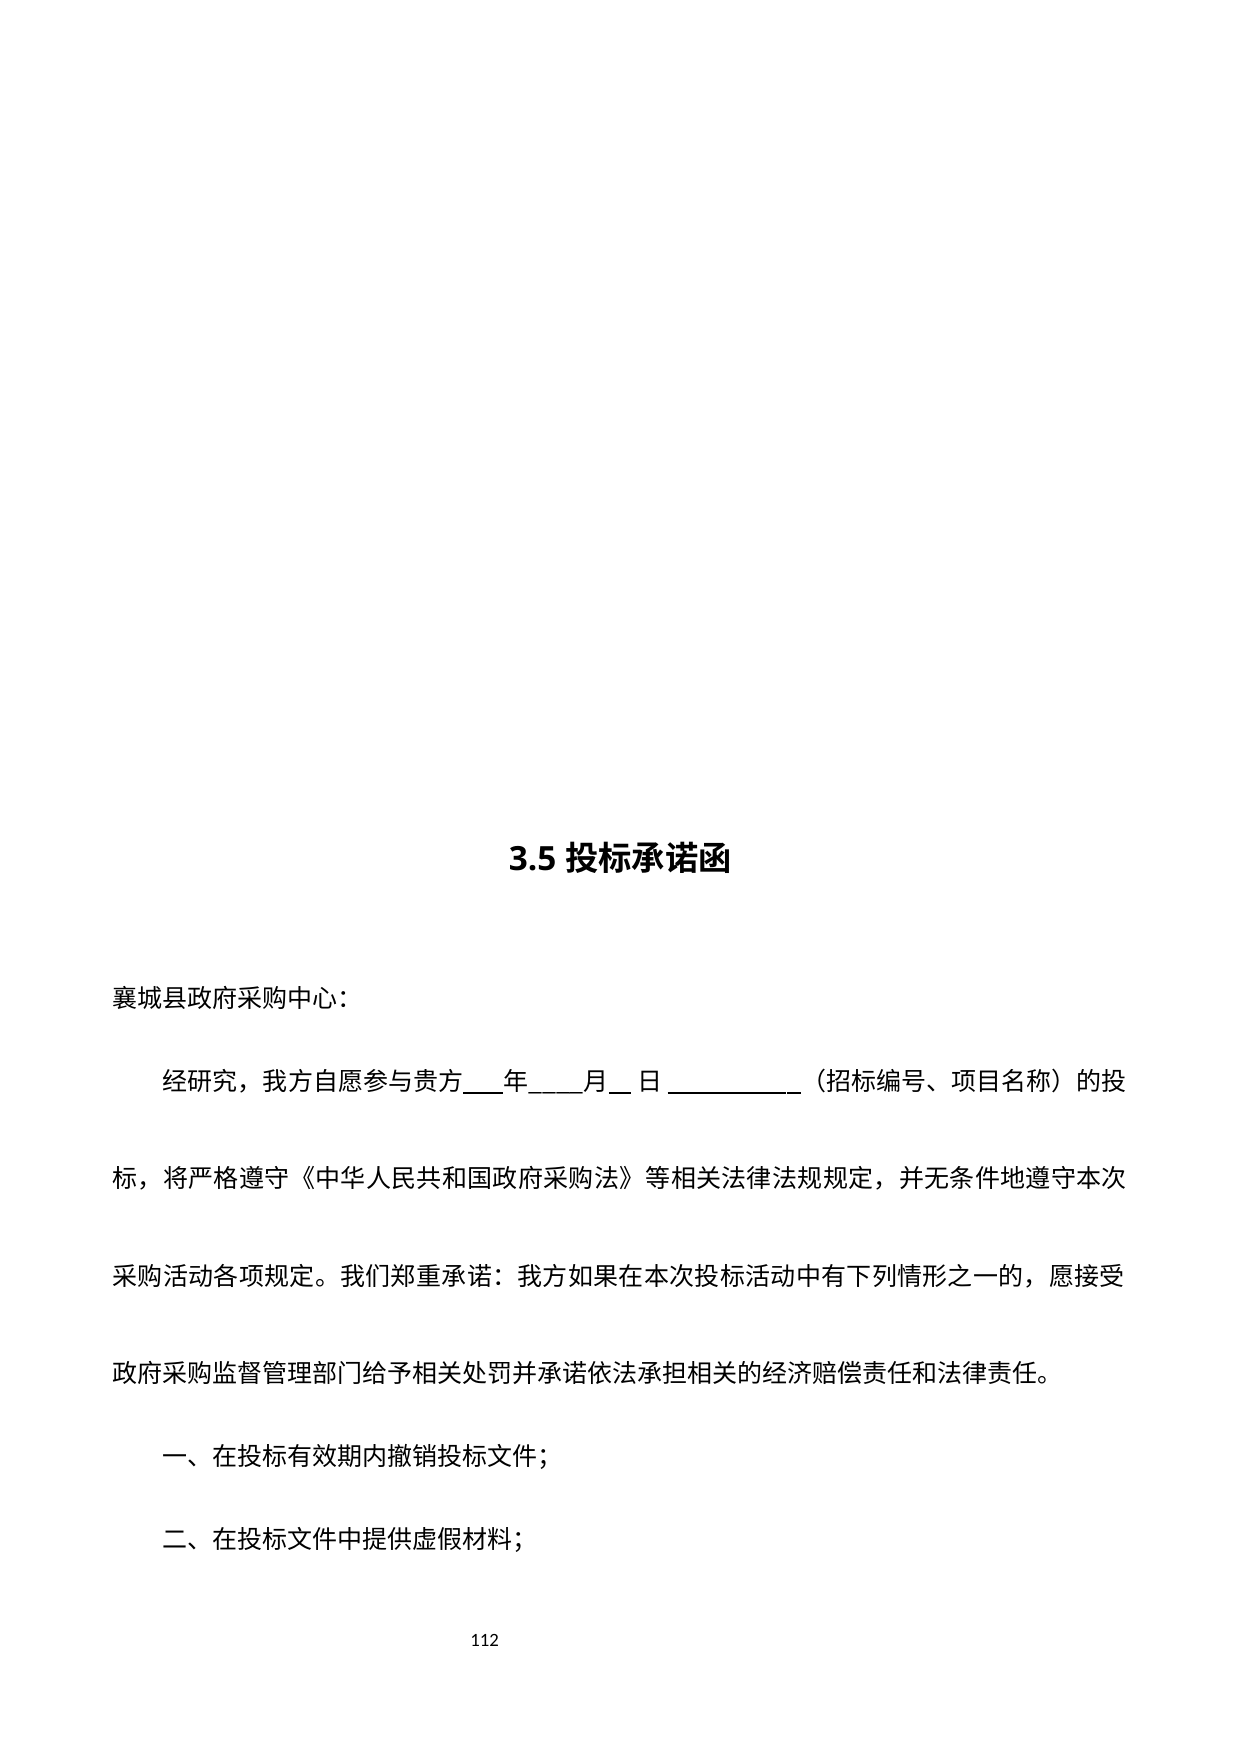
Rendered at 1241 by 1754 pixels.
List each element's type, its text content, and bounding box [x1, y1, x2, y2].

text 3.5 投标承诺函 [112, 823, 1128, 888]
text 二、在投标文件中提供虚假材料； [112, 1506, 1128, 1571]
text 经研究，我方自愿参与贵方 年____月 日 _（招标编号、项目名称）的投标，将严格遵守《中华人民共和国政府采购法》等相关法律法规规定，并无条件地遵守本次采购活动各项规定。我们郑重承诺：我方如果在本次投标活动中有下列情形之一的，愿接受政府采购监督管理部门给予相关处罚并承诺依法承担相关的经济赔偿责任和法律责任。 [112, 1047, 1128, 1404]
text 一、在投标有效期内撤销投标文件； [112, 1422, 1128, 1487]
text 襄城县政府采购中心： [112, 964, 1128, 1029]
